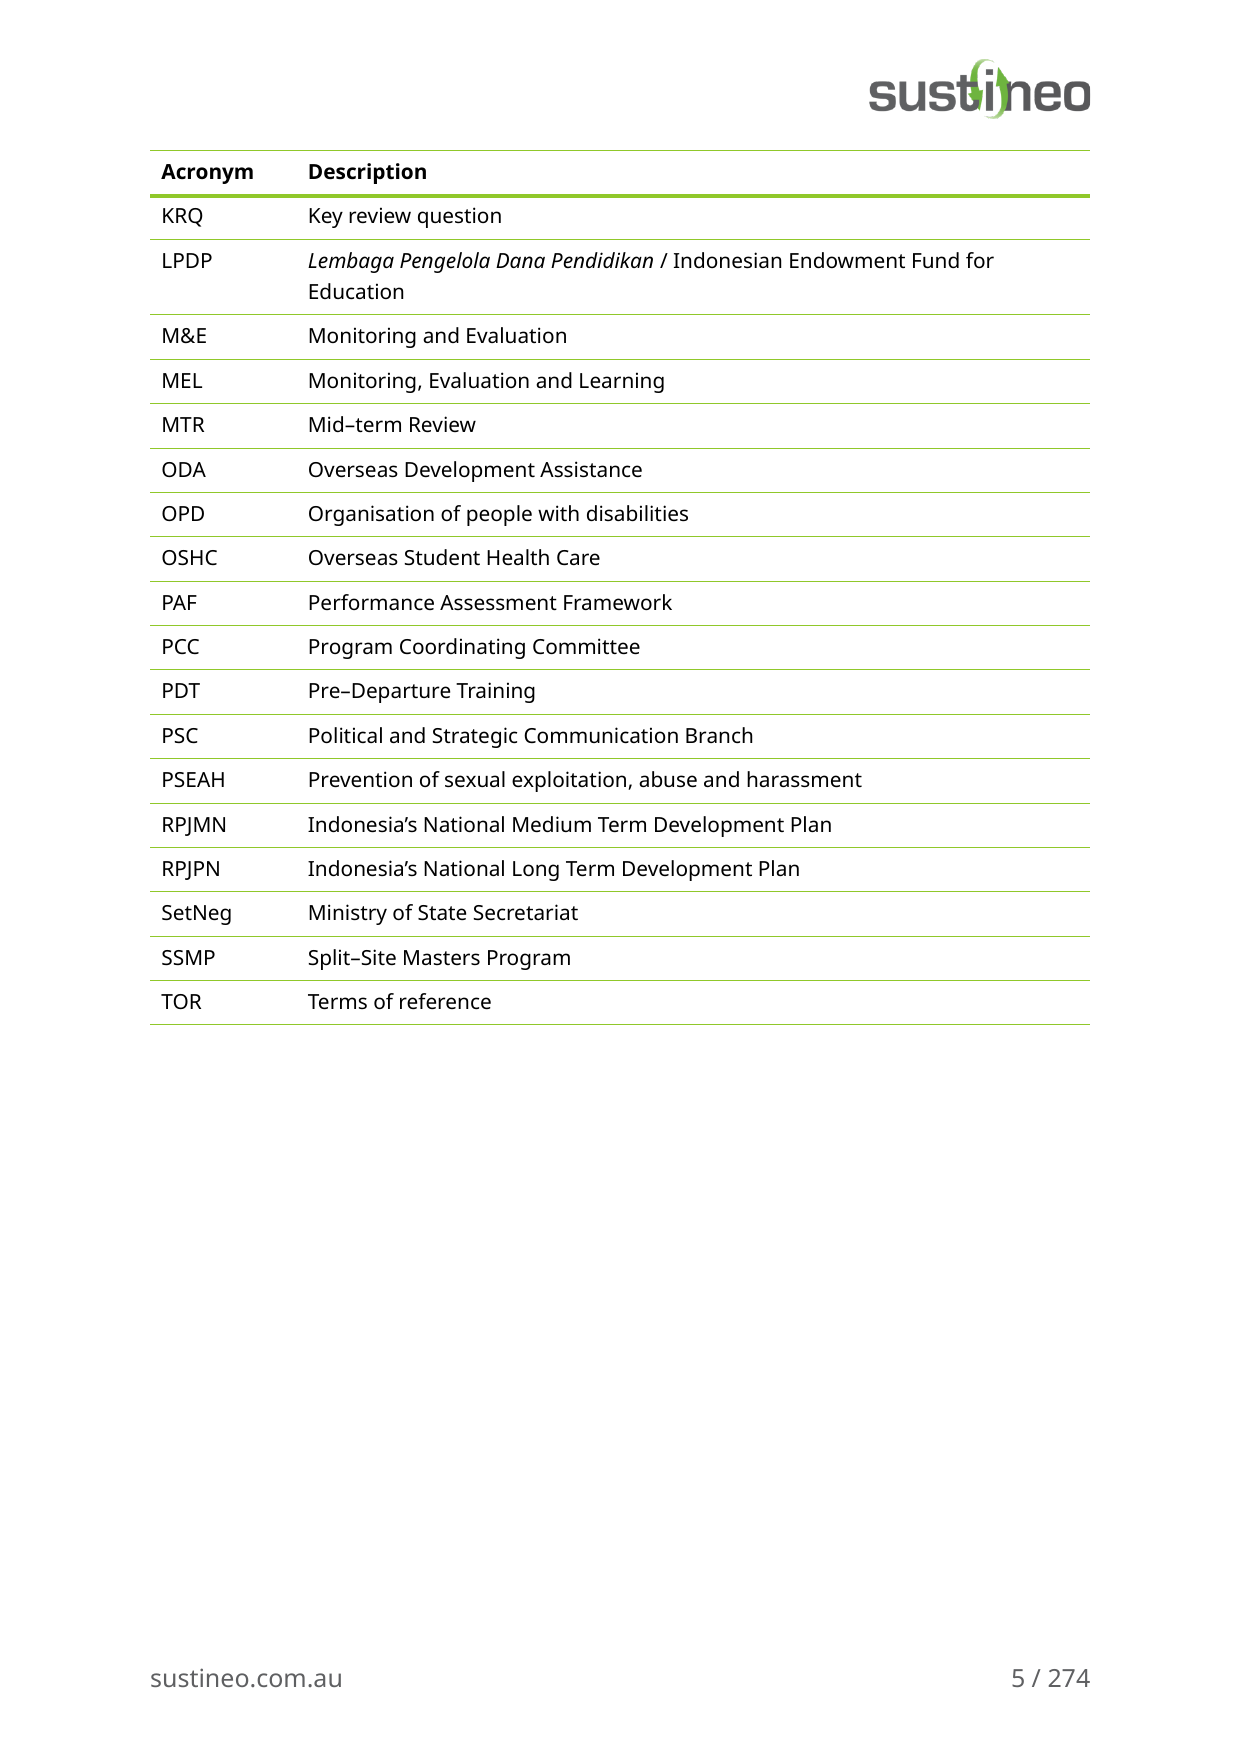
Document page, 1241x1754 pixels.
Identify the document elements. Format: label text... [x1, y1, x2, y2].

table_cell LPDP [150, 240, 296, 314]
table_cell Performance Assessment Framework [296, 582, 1090, 625]
table_cell RPJPN [150, 848, 296, 891]
table_cell OPD [150, 493, 296, 536]
table_cell Key review question [296, 198, 1090, 239]
table_cell Indonesia’s National Medium Term Development Plan [296, 804, 1090, 847]
table_cell Overseas Student Health Care [296, 537, 1090, 581]
table_cell Political and Strategic Communication Branch [296, 715, 1090, 758]
table_cell Monitoring and Evaluation [296, 315, 1090, 359]
table_cell Overseas Development Assistance [296, 449, 1090, 492]
table_cell KRQ [150, 198, 296, 239]
table_cell Prevention of sexual exploitation, abuse and harassment [296, 759, 1090, 802]
table_cell RPJMN [150, 804, 296, 847]
table_cell Split–Site Masters Program [296, 937, 1090, 980]
table_cell OSHC [150, 537, 296, 581]
table_cell Terms of reference [296, 981, 1090, 1024]
table_cell Indonesia’s National Long Term Development Plan [296, 848, 1090, 891]
table_cell TOR [150, 981, 296, 1024]
table_cell PSC [150, 715, 296, 758]
table_cell Monitoring, Evaluation and Learning [296, 360, 1090, 403]
table_header Acronym [150, 151, 296, 194]
table_cell Program Coordinating Committee [296, 626, 1090, 669]
table_cell Mid–term Review [296, 404, 1090, 447]
table_cell PSEAH [150, 759, 296, 802]
picture [869, 59, 1091, 119]
table_cell M&E [150, 315, 296, 359]
table_cell Lembaga Pengelola Dana Pendidikan / Indonesian Endowment Fund for Education [296, 240, 1090, 314]
table_cell SSMP [150, 937, 296, 980]
table_cell Ministry of State Secretariat [296, 892, 1090, 936]
table_cell ODA [150, 449, 296, 492]
table_cell PDT [150, 670, 296, 714]
table_cell Organisation of people with disabilities [296, 493, 1090, 536]
table_cell PAF [150, 582, 296, 625]
table_cell SetNeg [150, 892, 296, 936]
table_header Description [296, 151, 1090, 194]
table_cell PCC [150, 626, 296, 669]
table_cell MEL [150, 360, 296, 403]
table_cell MTR [150, 404, 296, 447]
table_cell Pre–Departure Training [296, 670, 1090, 714]
